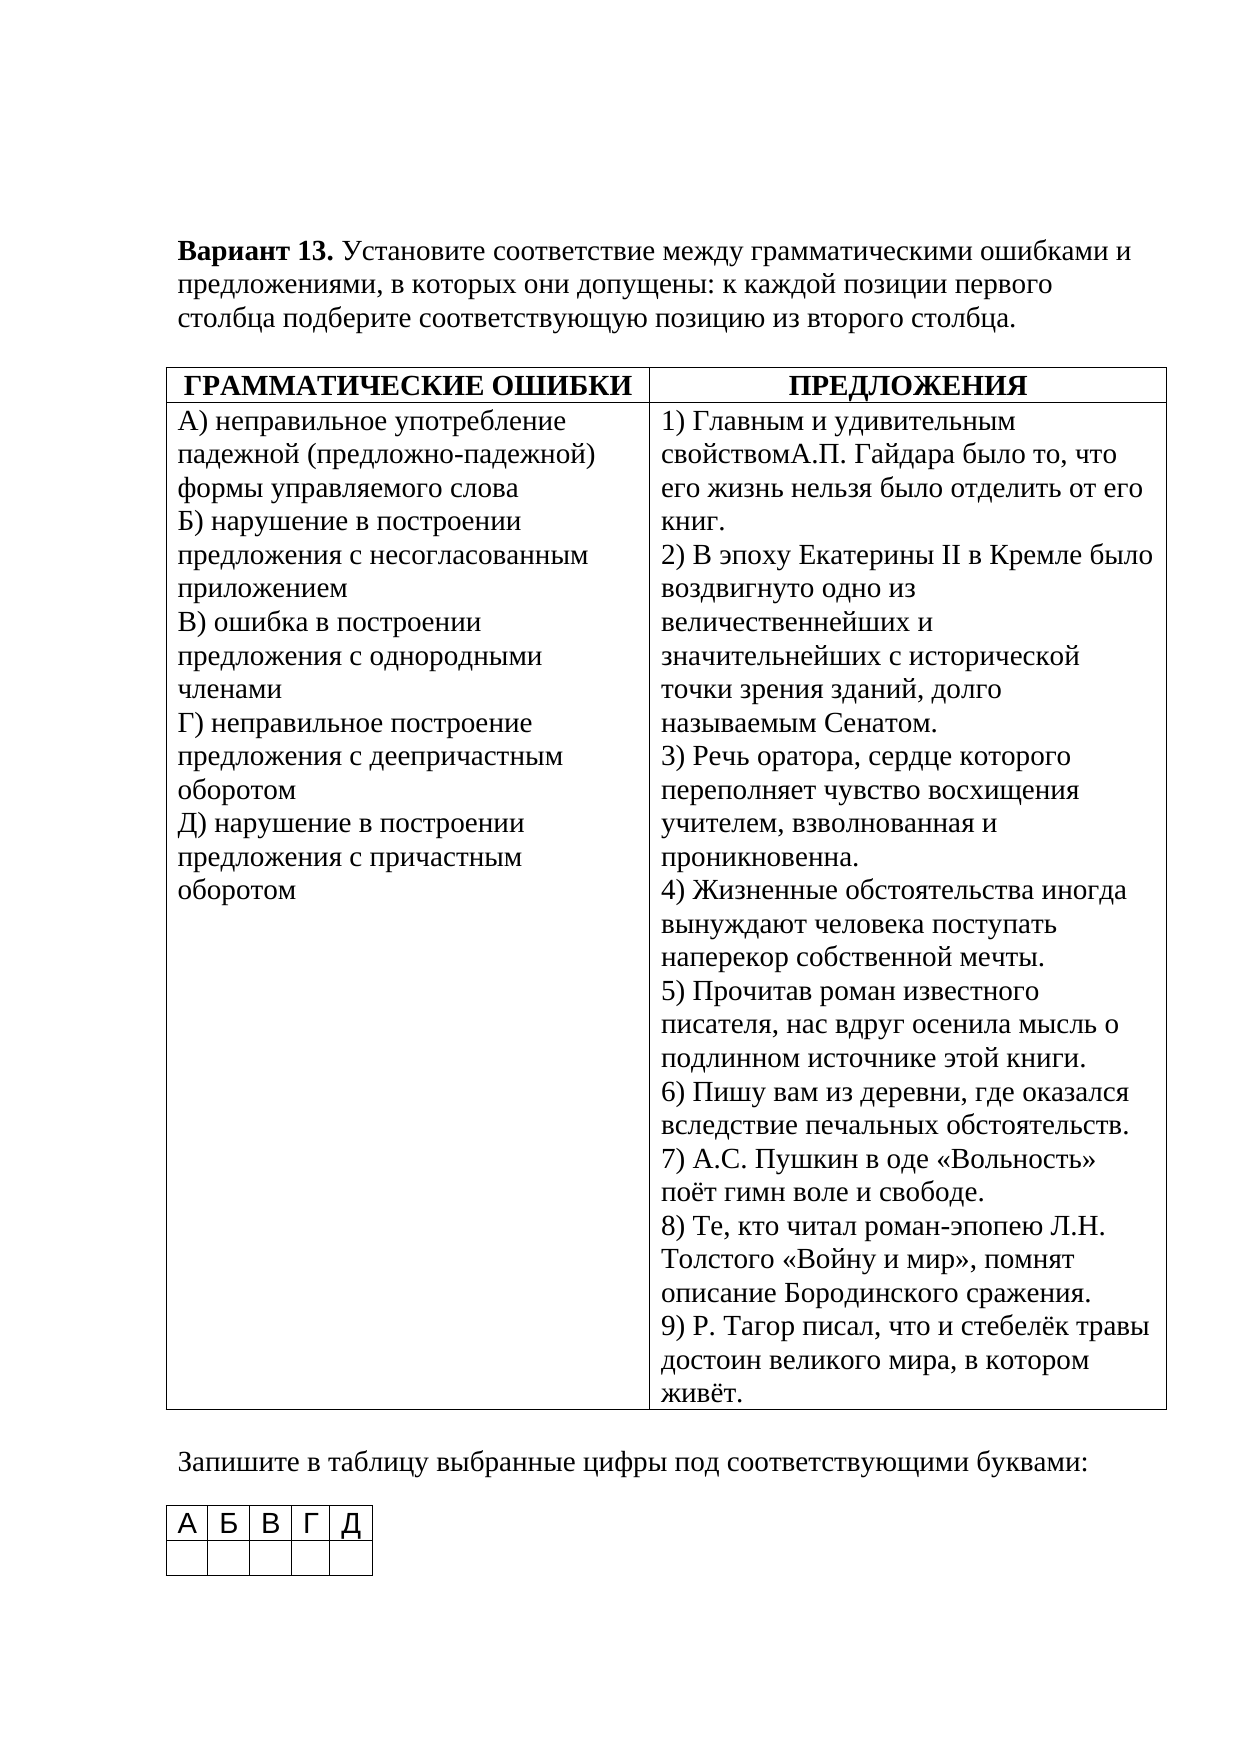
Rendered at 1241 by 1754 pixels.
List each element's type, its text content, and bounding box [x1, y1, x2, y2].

table_header Б [208, 1506, 249, 1540]
table_cell [250, 1541, 291, 1574]
table_cell [292, 1541, 329, 1574]
table_cell [167, 1541, 207, 1574]
table_header В [250, 1506, 291, 1540]
table_header Д [330, 1506, 372, 1540]
text Запишите в таблицу выбранные цифры под соответствующими буквами: [177, 1444, 1152, 1505]
table_header Г [292, 1506, 329, 1540]
table_cell 1) Главным и удивительным свойствомА.П. Гайдара было то, что его жизнь нельзя было отделить от его книг. 2) В эпоху Екатерины II в Кремле было воздвигнуто одно из величественнейших и значительнейших с исторической точки зрения зданий, долго называемым Сенатом. 3) Речь оратора, сердце которого переполняет чувство восхищения учителем, взволнованная и проникновенна. 4) Жизненные обстоятельства иногда вынуждают человека поступать наперекор собственной мечты. 5) Прочитав роман известного писателя, нас вдруг осенила мысль о подлинном источнике этой книги. 6) Пишу вам из деревни, где оказался вследствие печальных обстоятельств. 7) А.С. Пушкин в оде «Вольность» поёт гимн воле и свободе. 8) Те, кто читал роман-эпопею Л.Н. Толстого «Войну и мир», помнят описание Бородинского сражения. 9) Р. Тагор писал, что и стебелёк травы достоин великого мира, в котором живёт. [650, 403, 1166, 1409]
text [177, 118, 1152, 334]
table_header ГРАММАТИЧЕСКИЕ ОШИБКИ [167, 368, 649, 402]
table_cell [330, 1541, 372, 1574]
table_cell А) неправильное употребление падежной (предложно-падежной) формы управляемого слова Б) нарушение в построении предложения с несогласованным приложением В) ошибка в построении предложения с однородными членами Г) неправильное построение предложения с деепричастным оборотом Д) нарушение в построении предложения с причастным оборотом [167, 403, 649, 1409]
table_cell [208, 1541, 249, 1574]
table_header А [167, 1506, 207, 1540]
table_header ПРЕДЛОЖЕНИЯ [650, 368, 1166, 402]
